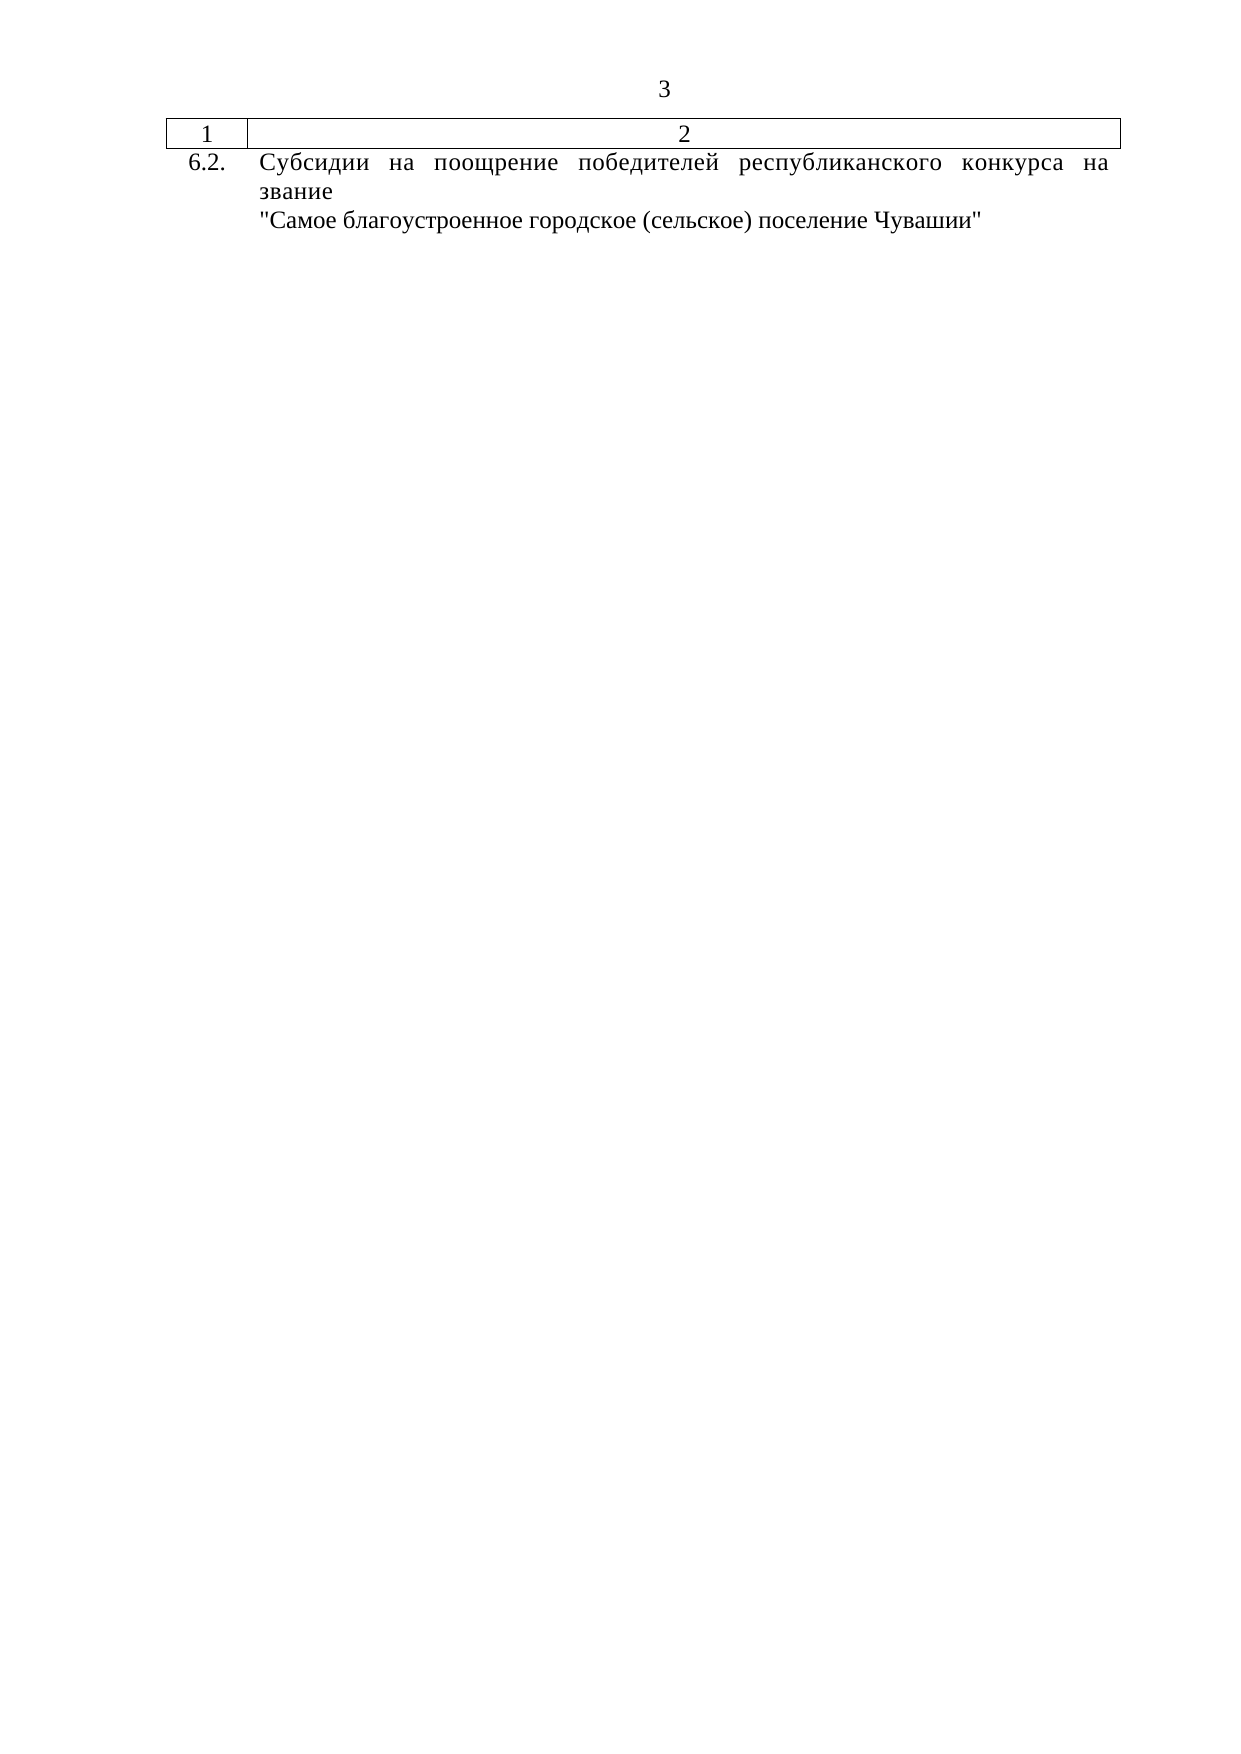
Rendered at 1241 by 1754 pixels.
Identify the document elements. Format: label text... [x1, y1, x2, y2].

table_header 2 [248, 119, 1120, 148]
table_cell Субсидии на поощрение победителей республиканского конкурса на звание "Самое благоустроенное городское (сельское) поселение Чувашии" [248, 149, 1121, 233]
table_header 1 [167, 119, 247, 148]
table_cell 6.2. [166, 149, 248, 233]
